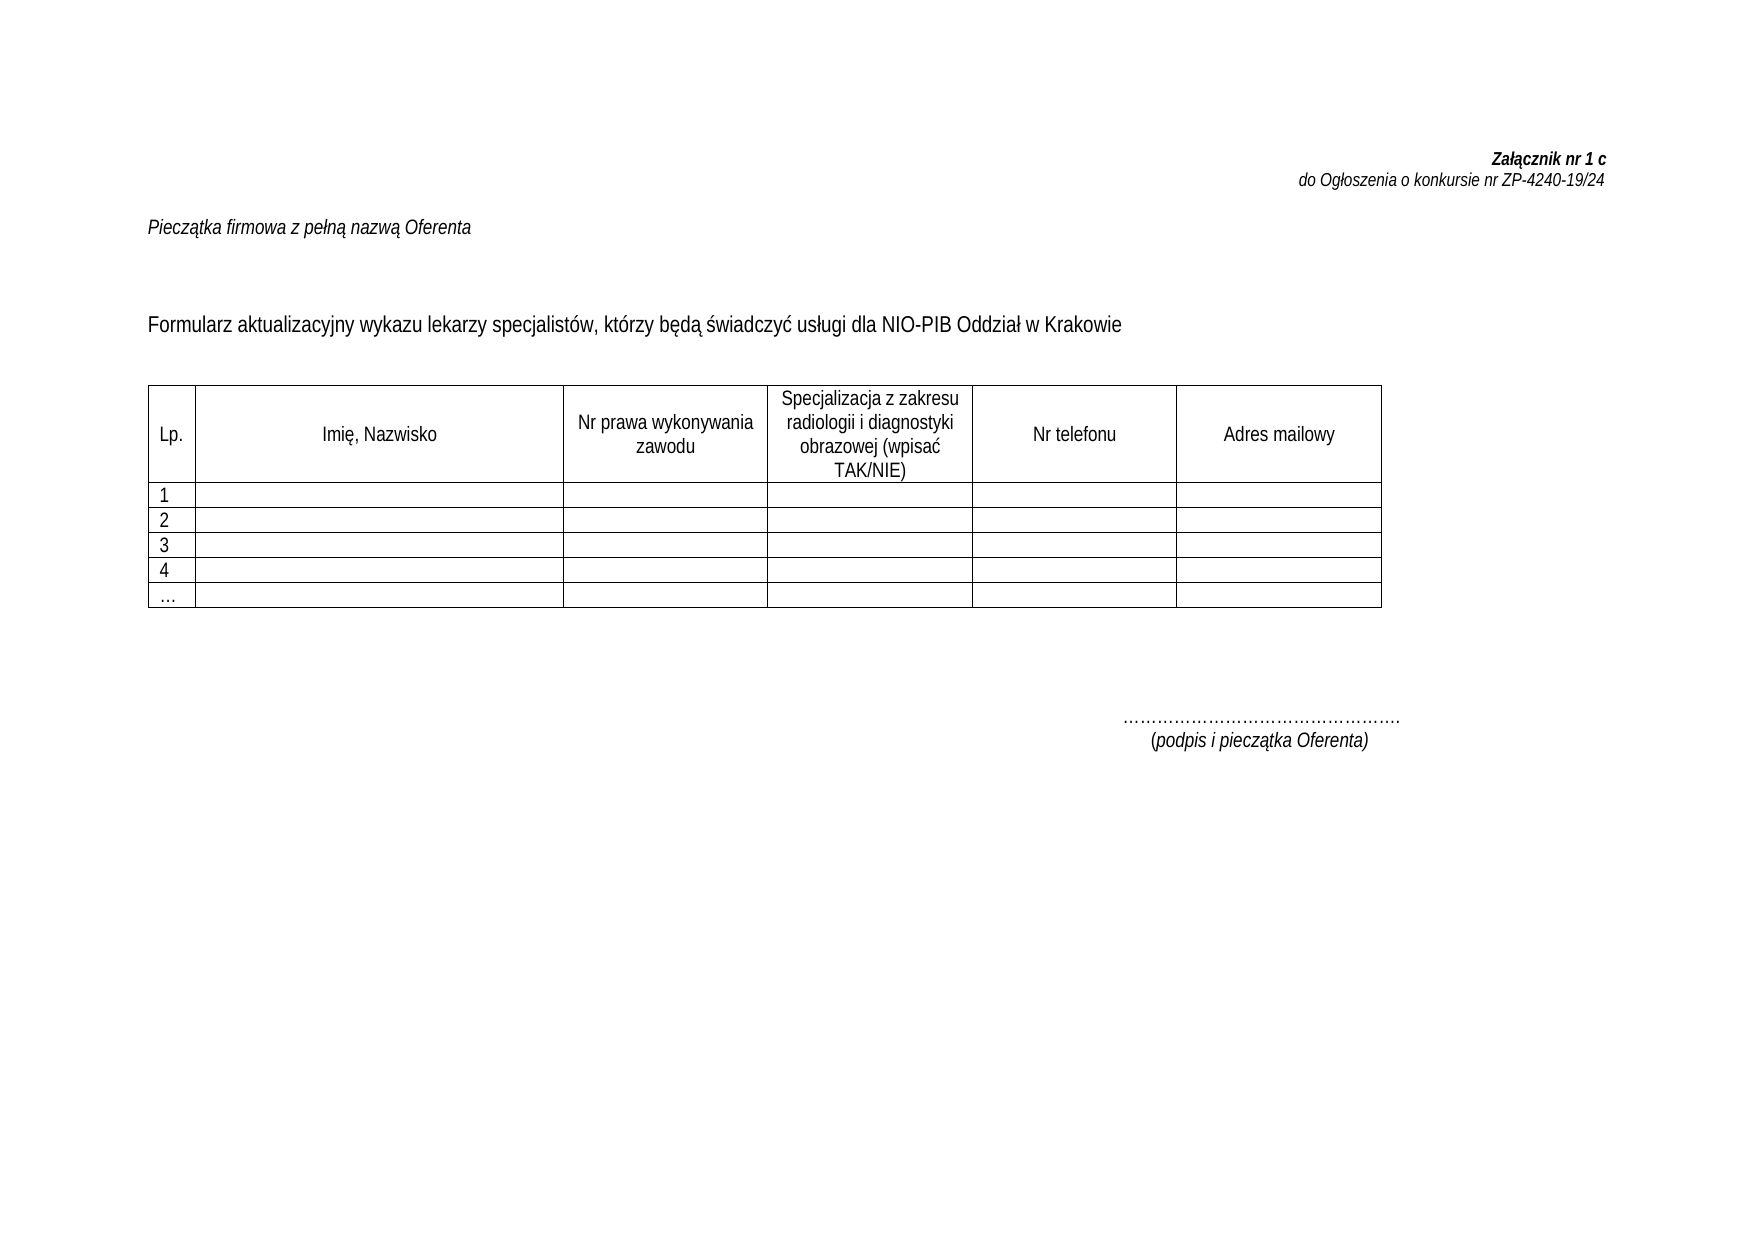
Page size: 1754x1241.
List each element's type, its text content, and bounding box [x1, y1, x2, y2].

table_header Nr telefonu [973, 386, 1176, 482]
table_cell [768, 533, 972, 557]
text Pieczątka firmowa z pełną nazwą Oferenta [148, 215, 1606, 239]
table_cell [768, 583, 972, 607]
table_cell [196, 583, 563, 607]
table_cell [973, 483, 1176, 507]
table_cell [1177, 583, 1381, 607]
table_cell [768, 508, 972, 532]
table_cell [564, 483, 767, 507]
table_header Nr prawa wykonywania zawodu [564, 386, 767, 482]
text …………………………………………. [915, 703, 1606, 727]
table_header Imię, Nazwisko [196, 386, 563, 482]
table_cell 2 [149, 508, 195, 532]
table_cell [196, 508, 563, 532]
table_cell [973, 558, 1176, 582]
table_cell [196, 483, 563, 507]
table_cell [1177, 508, 1381, 532]
text Formularz aktualizacyjny wykazu lekarzy specjalistów, którzy będą świadczyć usługi dla NIO-PIB Oddział w Krakowie [148, 311, 1606, 337]
table_cell [973, 508, 1176, 532]
table_header Adres mailowy [1177, 386, 1381, 482]
table_cell [973, 583, 1176, 607]
table_cell [564, 558, 767, 582]
table_cell [196, 533, 563, 557]
text do Ogłoszenia o konkursie nr ZP-4240-19/24 [148, 169, 1606, 191]
table_cell [1177, 483, 1381, 507]
table_cell 1 [149, 483, 195, 507]
table_cell 4 [149, 558, 195, 582]
table_cell [768, 558, 972, 582]
text Załącznik nr 1 c [148, 148, 1606, 169]
table_cell [973, 533, 1176, 557]
table_cell [1177, 533, 1381, 557]
table_header Lp. [149, 386, 195, 482]
table_cell [564, 533, 767, 557]
table_cell 3 [149, 533, 195, 557]
table_cell … [149, 583, 195, 607]
table_header Specjalizacja z zakresu radiologii i diagnostyki obrazowej (wpisać TAK/NIE) [768, 386, 972, 482]
table_cell [196, 558, 563, 582]
table_cell [768, 483, 972, 507]
table_cell [564, 508, 767, 532]
table_cell [1177, 558, 1381, 582]
text (podpis i pieczątka Oferenta) [913, 727, 1606, 751]
table_cell [564, 583, 767, 607]
